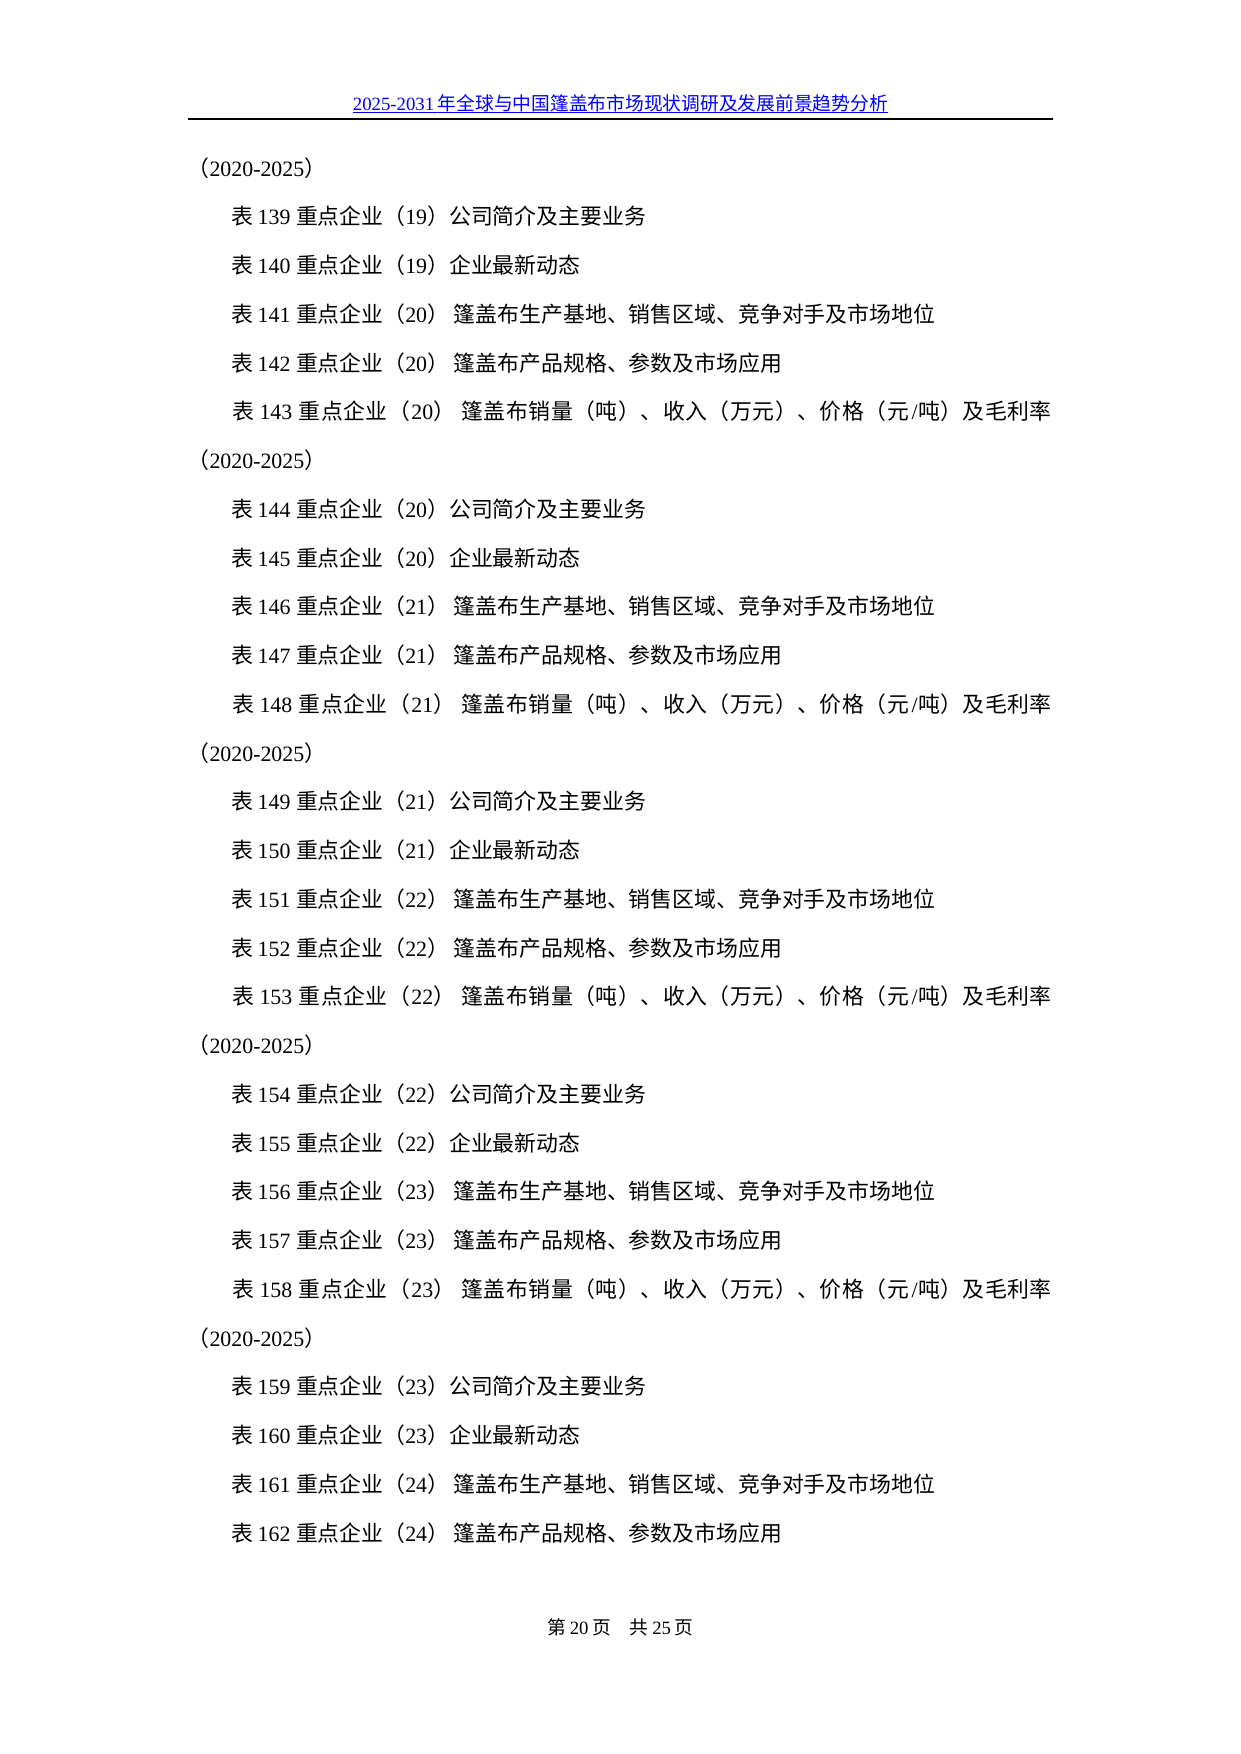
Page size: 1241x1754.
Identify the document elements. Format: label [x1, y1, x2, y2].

text [187, 150, 1053, 1548]
